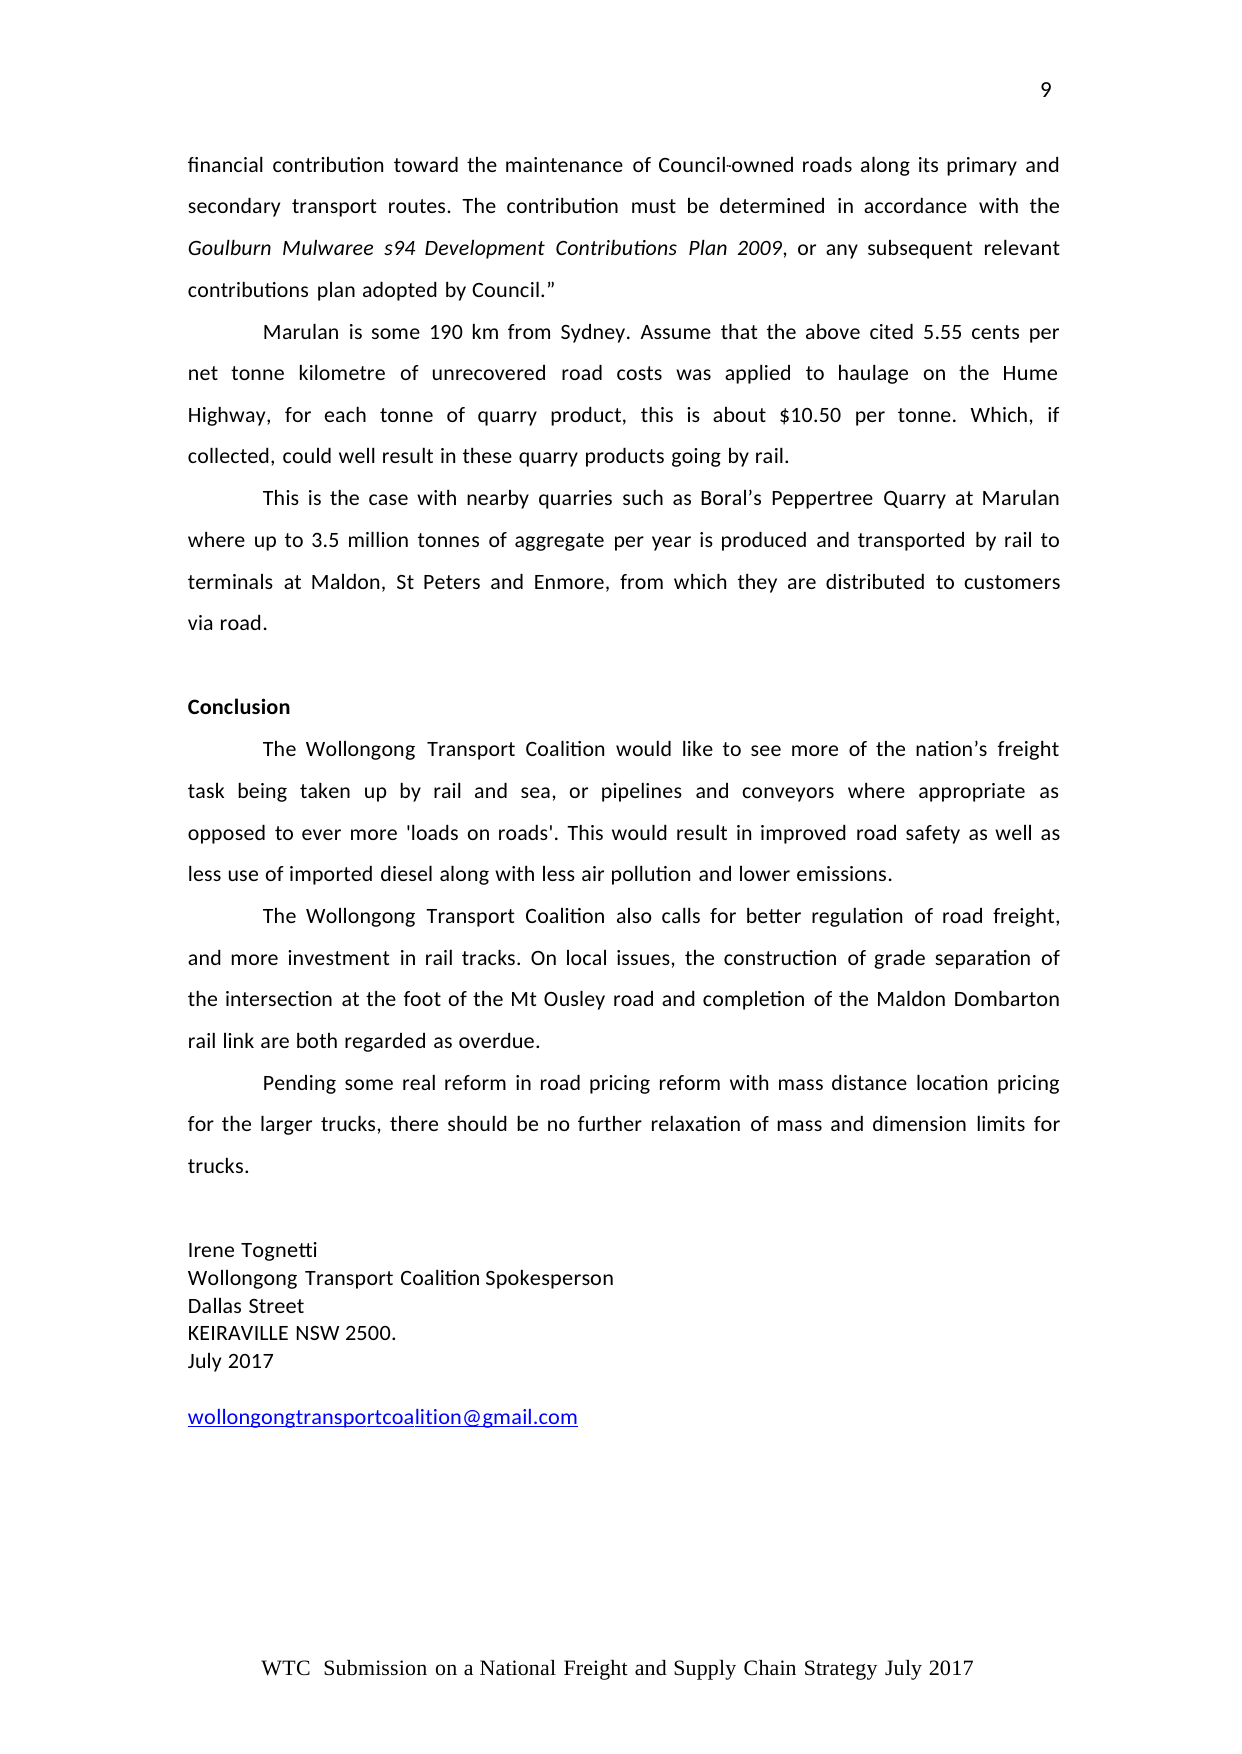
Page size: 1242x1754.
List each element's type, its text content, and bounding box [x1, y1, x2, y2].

text Marulan is some 190 km from Sydney. Assume that the above cited 5.55 cents per net tonne kilometre of unrecovered road costs was applied to haulage on the Hume Highway, for each tonne of quarry product, this is about $10.50 per tonne. Which, if collected, could well result in these quarry products going by rail. [188, 318, 1060, 469]
text financial contribution toward the maintenance of Council-­‐owned roads along its primary and secondary transport routes. The contribution must be determined in accordance with the Goulburn Mulwaree s94 Development Contributions Plan 2009, or any subsequent relevant contributions plan adopted by Council.” [188, 151, 1060, 303]
text This is the case with nearby quarries such as Boral’s Peppertree Quarry at Marulan where up to 3.5 million tonnes of aggregate per year is produced and transported by rail to terminals at Maldon, St Peters and Enmore, from which they are distributed to customers via road. [188, 484, 1060, 636]
text Dallas Street KEIRAVILLE NSW 2500. July 2017 [188, 1292, 406, 1374]
text The Wollongong Transport Coalition also calls for better regulation of road freight, and more investment in rail tracks. On local issues, the construction of grade separation of the intersection at the foot of the Mt Ousley road and completion of the Maldon Dombarton rail link are both regarded as overdue. [188, 902, 1060, 1054]
text The Wollongong Transport Coalition would like to see more of the nation’s freight task being taken up by rail and sea, or pipelines and conveyors where appropriate as opposed to ever more 'loads on roads'. This would result in improved road safety as well as less use of imported diesel along with less air pollution and lower emissions. [188, 735, 1060, 887]
text Irene Tognetti [188, 1236, 1069, 1263]
text Conclusion [188, 693, 1069, 720]
text Wollongong Transport Coalition Spokesperson [188, 1264, 1069, 1291]
text wollongongtransportcoalition@gmail.com [188, 1403, 1069, 1430]
text Pending some real reform in road pricing reform with mass distance location pricing for the larger trucks, there should be no further relaxation of mass and dimension limits for trucks. [188, 1069, 1060, 1179]
